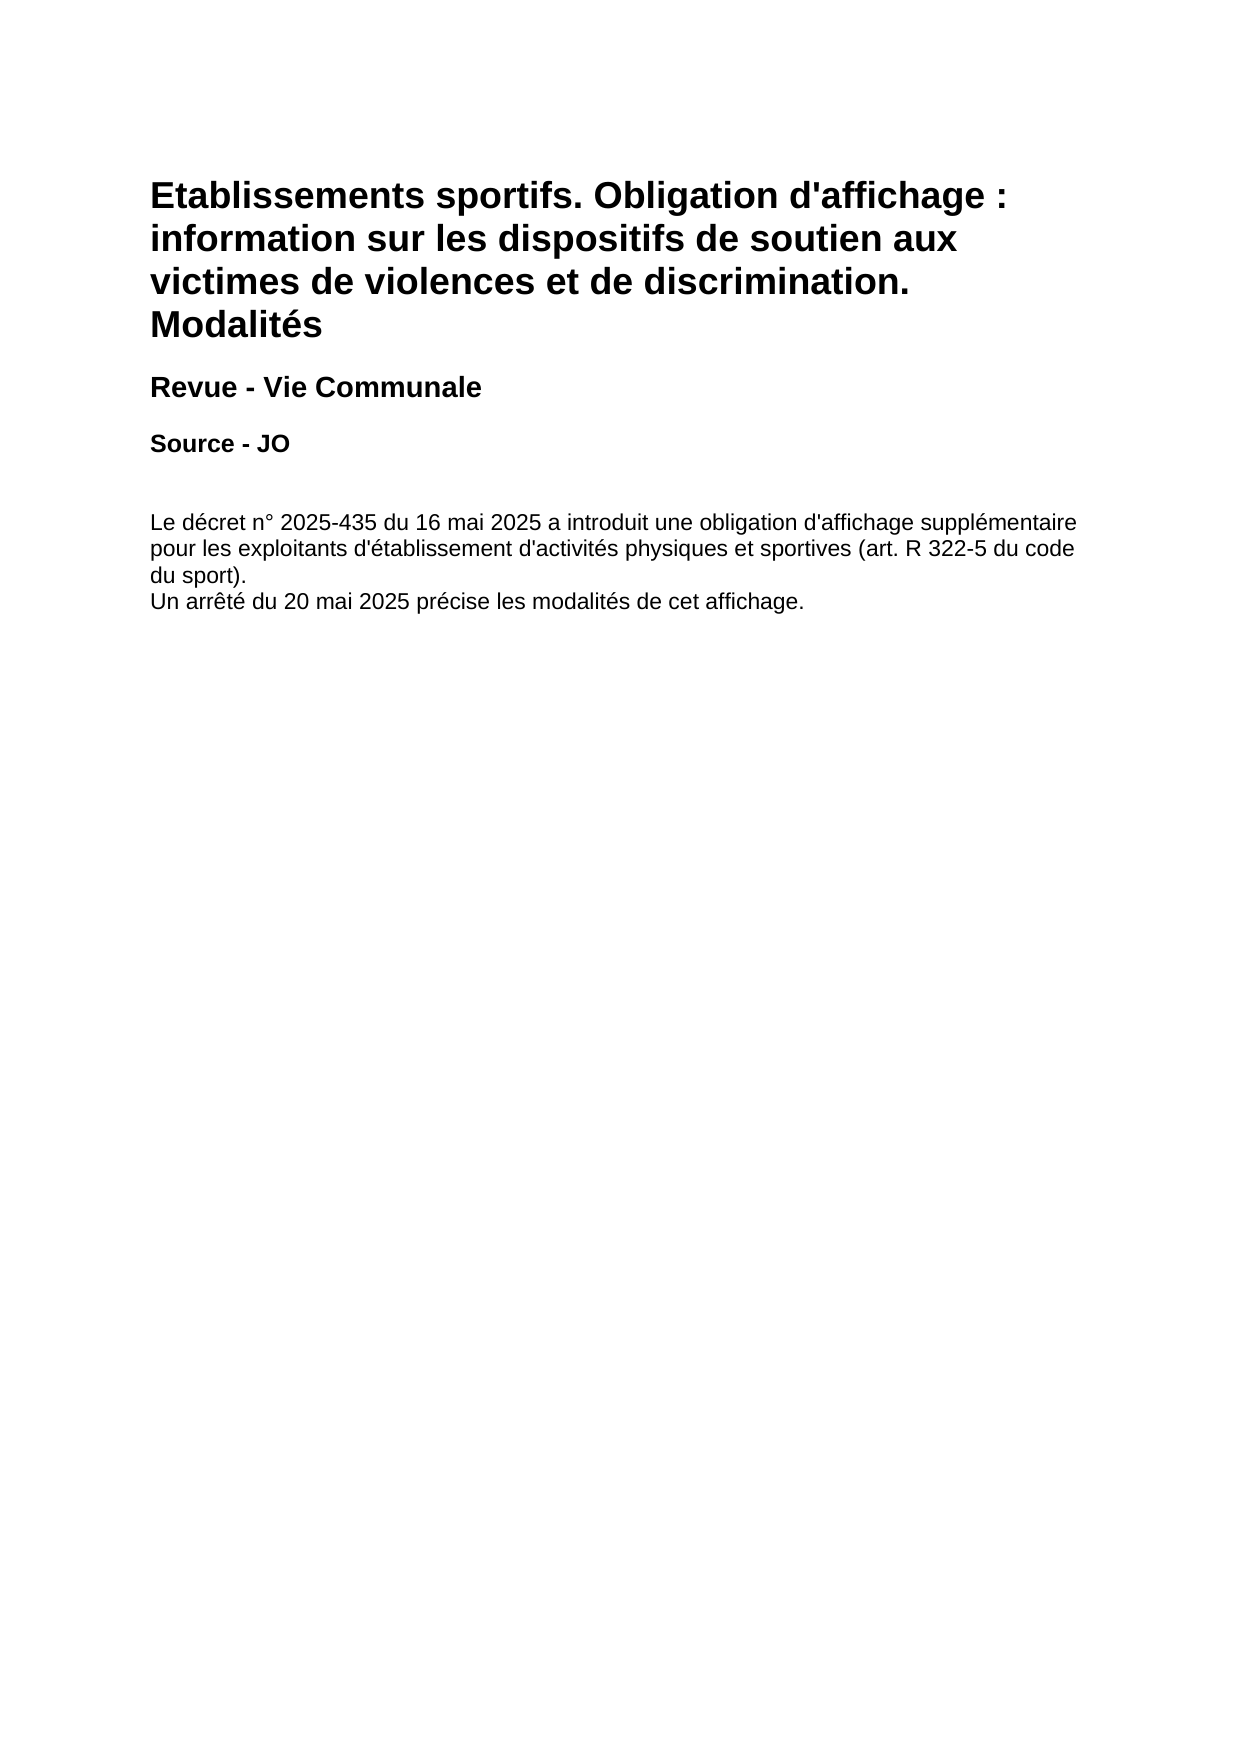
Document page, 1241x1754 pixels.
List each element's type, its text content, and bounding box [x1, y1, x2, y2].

subtitle Etablissements sportifs. Obligation d'affichage : information sur les dispositifs de soutien aux victimes de violences et de discrimination. Modalités [150, 173, 1090, 345]
subtitle Source - JO [150, 429, 1090, 458]
text Un arrêté du 20 mai 2025 précise les modalités de cet affichage. [150, 588, 1090, 614]
text Le décret n° 2025-435 du 16 mai 2025 a introduit une obligation d'affichage supplémentaire pour les exploitants d'établissement d'activités physiques et sportives (art. R 322-5 du code du sport). [150, 509, 1090, 588]
subtitle Revue - Vie Communale [150, 370, 1090, 404]
